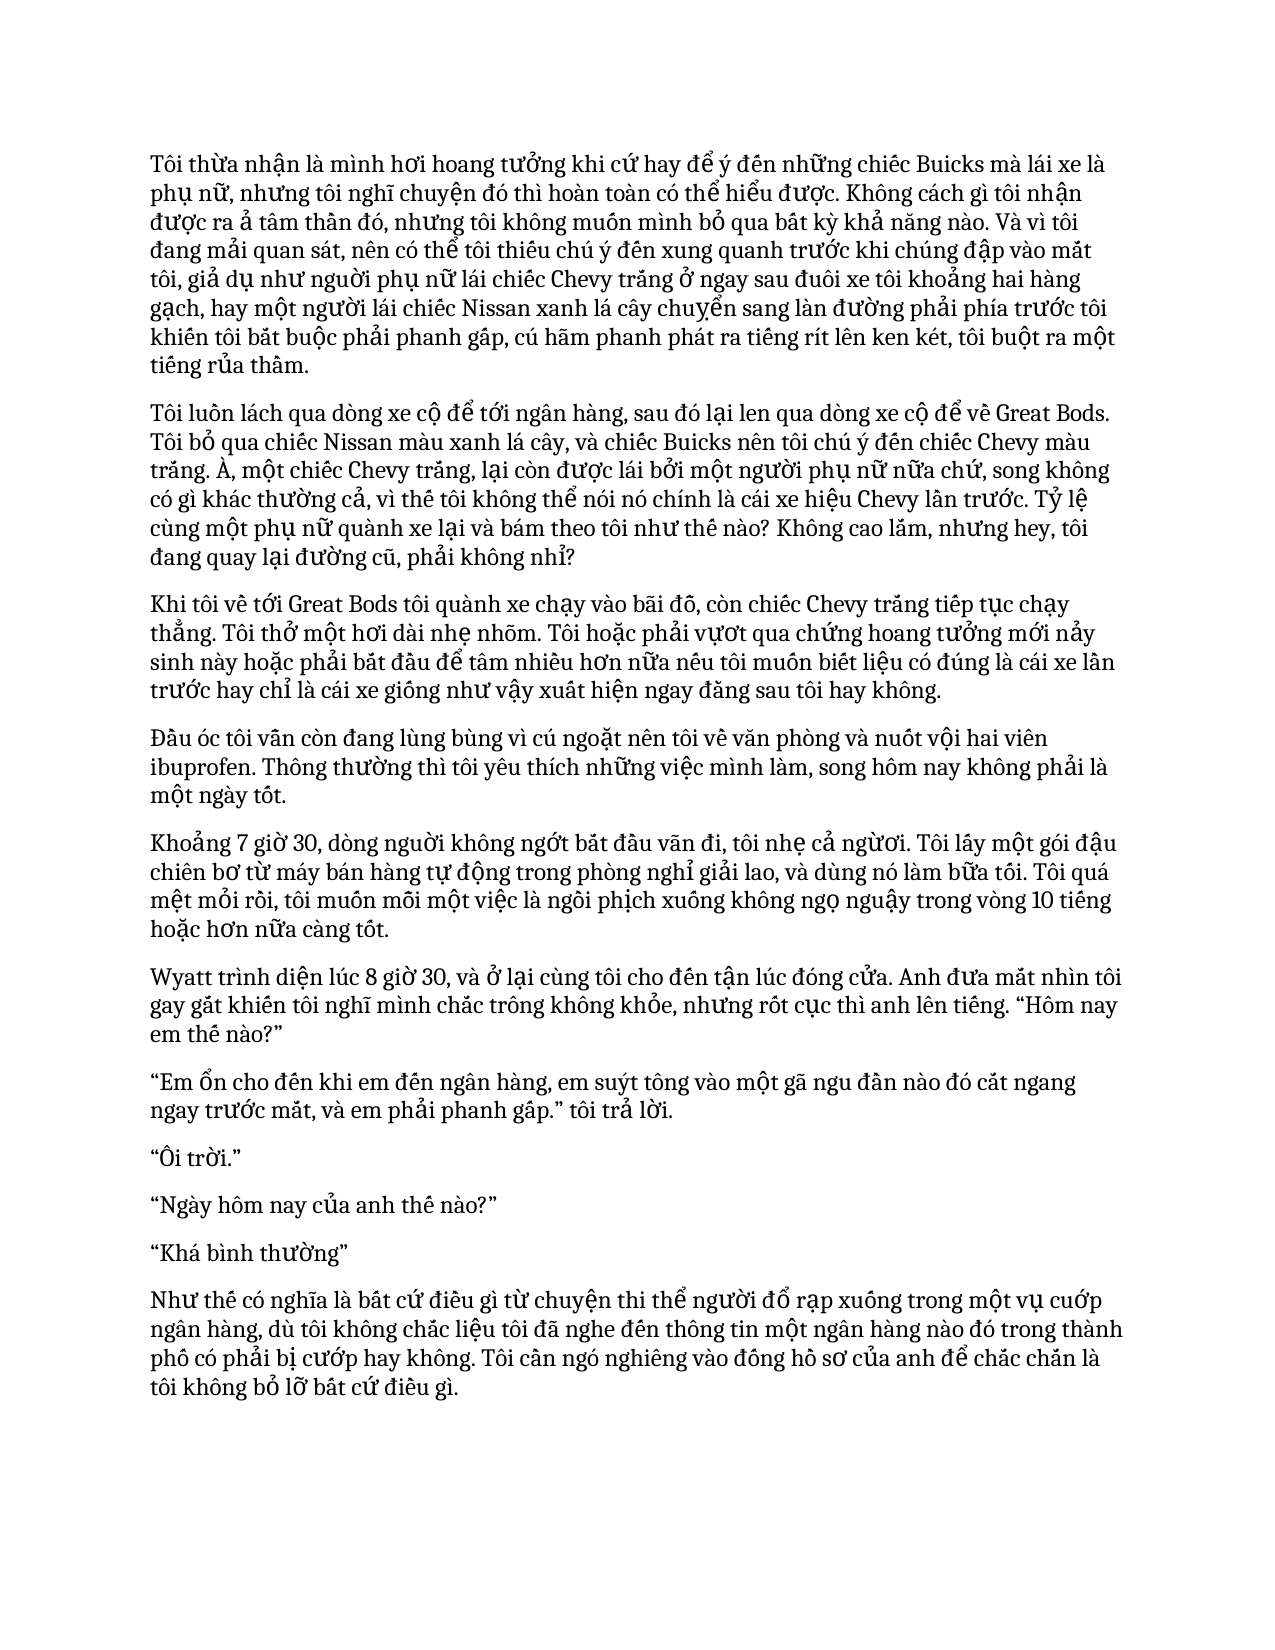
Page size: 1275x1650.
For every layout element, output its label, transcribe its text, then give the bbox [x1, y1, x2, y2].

text Khoảng 7 giờ 30, dòng nguời không ngớt bắt đầu vãn đi, tôi nhẹ cả ngừơi. Tôi lấy một gói đậu chiên bơ từ máy bán hàng tự động trong phòng nghỉ giải lao, và dùng nó làm bữa tối. Tôi quá mệt mỏi rồi, tôi muốn mỗi một việc là ngồi phịch xuống không ngọ nguậy trong vòng 10 tiếng hoặc hơn nữa càng tốt. [150, 829, 1125, 944]
text “Khá bình thường” [150, 1239, 1125, 1267]
text Wyatt trình diện lúc 8 giờ 30, và ở lại cùng tôi cho đến tận lúc đóng cửa. Anh đưa mắt nhìn tôi gay gắt khiến tôi nghĩ mình chắc trông không khỏe, nhưng rốt cục thì anh lên tiếng. “Hôm nay em thế nào?” [150, 962, 1125, 1049]
text Như thế có nghĩa là bất cứ điều gì từ chuyện thi thể người đổ rạp xuống trong một vụ cuớp ngân hàng, dù tôi không chắc liệu tôi đã nghe đến thông tin một ngân hàng nào đó trong thành phố có phải bị cướp hay không. Tôi cần ngó nghiêng vào đống hồ sơ của anh để chắc chắn là tôi không bỏ lỡ bất cứ điều gì. [150, 1286, 1125, 1401]
text Tôi luồn lách qua dòng xe cộ để tới ngân hàng, sau đó lại len qua dòng xe cộ để về Great Bods. Tôi bỏ qua chiếc Nissan màu xanh lá cây, và chiếc Buicks nên tôi chú ý đến chiếc Chevy màu trắng. À, một chiếc Chevy trắng, lại còn được lái bởi một người phụ nữ nữa chứ, song không có gì khác thường cả, vì thế tôi không thể nói nó chính là cái xe hiệu Chevy lần trước. Tỷ lệ cùng một phụ nữ quành xe lại và bám theo tôi như thế nào? Không cao lắm, nhưng hey, tôi đang quay lại đường cũ, phải không nhỉ? [150, 399, 1125, 571]
text “Ôi trời.” [150, 1144, 1125, 1172]
text “Em ổn cho đến khi em đến ngân hàng, em suýt tông vào một gã ngu đần nào đó cắt ngang ngay trước mắt, và em phải phanh gấp.” tôi trả lời. [150, 1067, 1125, 1125]
text Tôi thừa nhận là mình hơi hoang tưởng khi cứ hay để ý đến những chiếc Buicks mà lái xe là phụ nữ, nhưng tôi nghĩ chuyện đó thì hoàn toàn có thể hiểu được. Không cách gì tôi nhận được ra ả tâm thần đó, nhưng tôi không muốn mình bỏ qua bất kỳ khả năng nào. Và vì tôi đang mải quan sát, nên có thể tôi thiếu chú ý đến xung quanh trước khi chúng đập vào mắt tôi, giả dụ như nguời phụ nữ lái chiếc Chevy trắng ở ngay sau đuôi xe tôi khoảng hai hàng gạch, hay một người lái chiếc Nissan xanh lá cây chuỵển sang làn đường phải phía trước tôi khiến tôi bắt buộc phải phanh gấp, cú hãm phanh phát ra tiếng rít lên ken két, tôi buột ra một tiếng rủa thầm. [150, 150, 1125, 380]
text “Ngày hôm nay của anh thế nào?” [150, 1191, 1125, 1220]
text Đầu óc tôi vẫn còn đang lùng bùng vì cú ngoặt nên tôi về văn phòng và nuốt vội hai viên ibuprofen. Thông thường thì tôi yêu thích những việc mình làm, song hôm nay không phải là một ngày tốt. [150, 724, 1125, 810]
text Khi tôi về tới Great Bods tôi quành xe chạy vào bãi đỗ, còn chiếc Chevy trắng tiếp tục chạy thẳng. Tôi thở một hơi dài nhẹ nhõm. Tôi hoặc phải vựơt qua chứng hoang tưởng mới nảy sinh này hoặc phải bắt đầu để tâm nhiều hơn nữa nếu tôi muốn biết liệu có đúng là cái xe lần trước hay chỉ là cái xe giống như vậy xuất hiện ngay đằng sau tôi hay không. [150, 590, 1125, 705]
